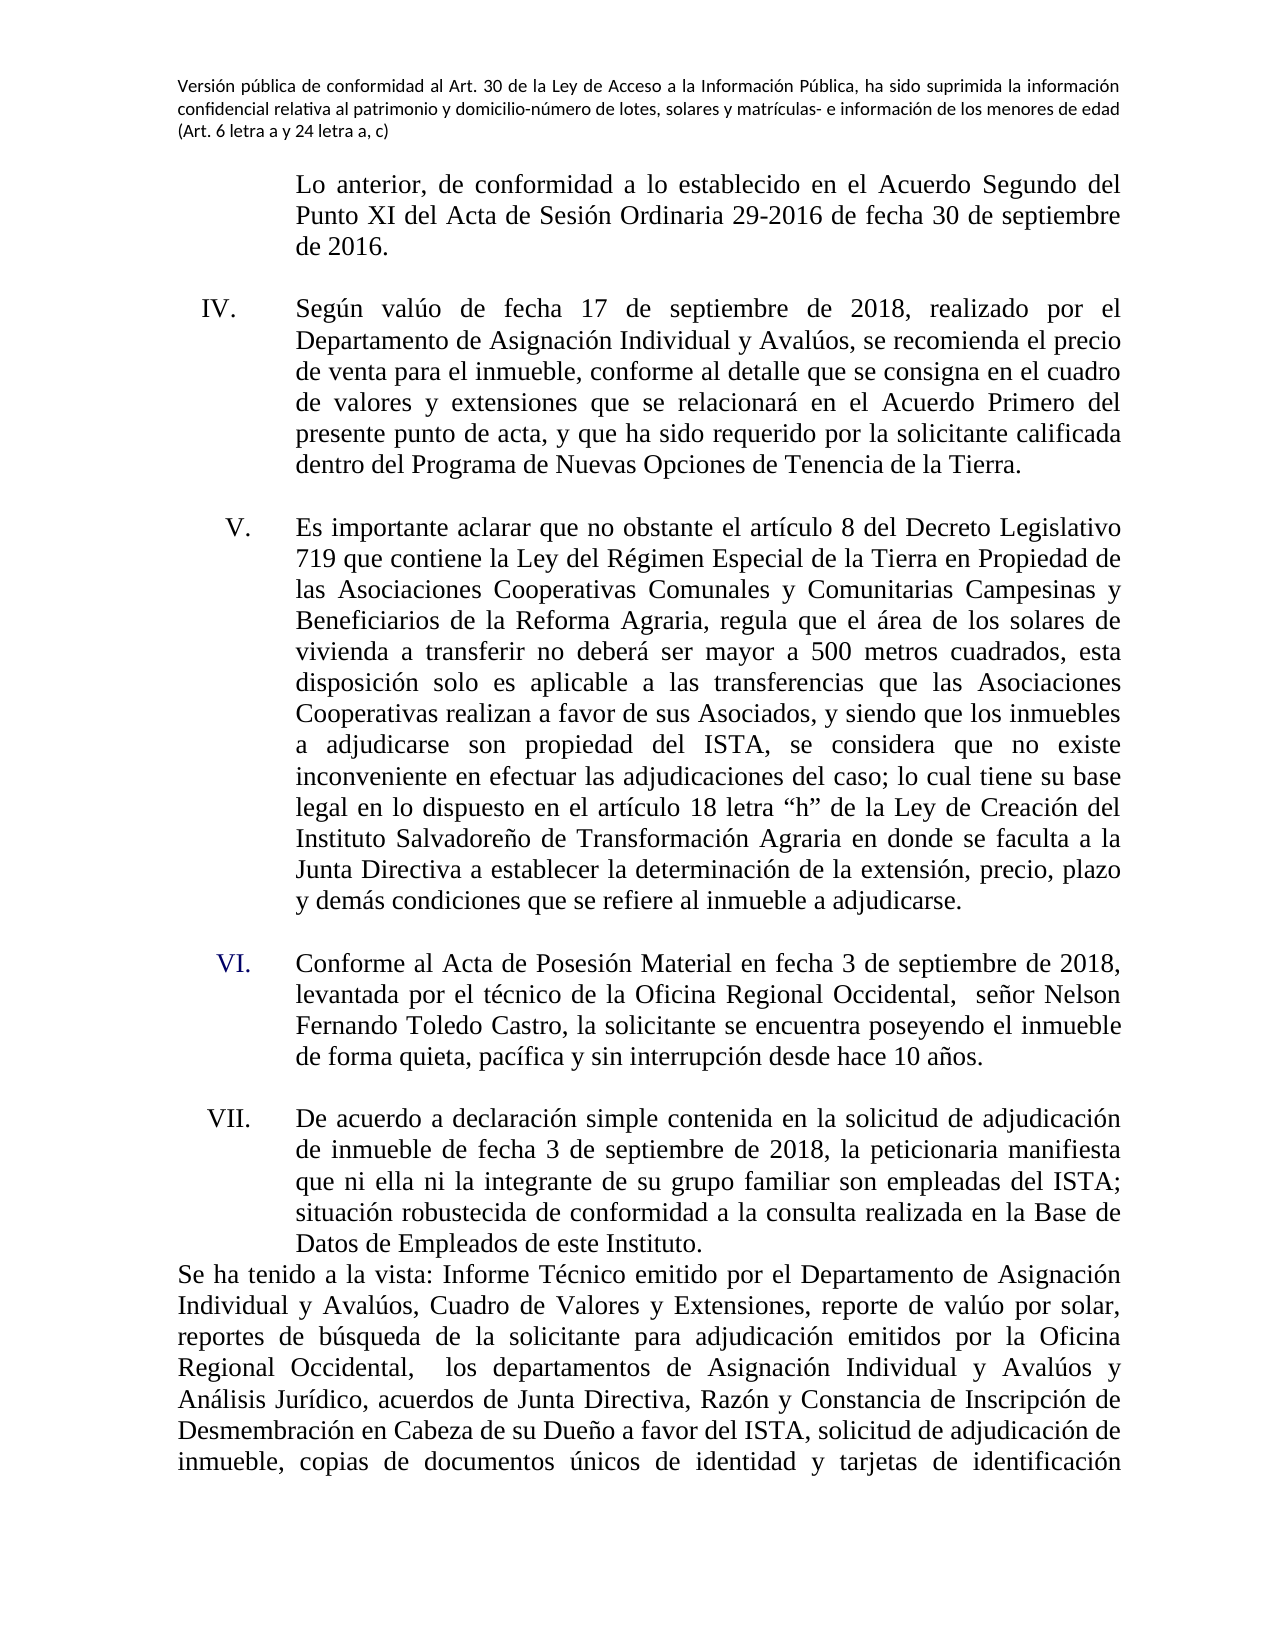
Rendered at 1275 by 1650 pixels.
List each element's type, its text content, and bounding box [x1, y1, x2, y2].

text Lo anterior, de conformidad a lo establecido en el Acuerdo Segundo del Punto XI del Acta de Sesión Ordinaria 29-2016 de fecha 30 de septiembre de 2016. [295, 168, 1122, 261]
list Conforme al Acta de Posesión Material en fecha 3 de septiembre de 2018, levantada por el técnico de la Oficina Regional Occidental, señor Nelson Fernando Toledo Castro, la solicitante se encuentra poseyendo el inmueble de forma quieta, pacífica y sin interrupción desde hace 10 años. [251, 947, 1122, 1071]
list Según valúo de fecha 17 de septiembre de 2018, realizado por el Departamento de Asignación Individual y Avalúos, se recomienda el precio de venta para el inmueble, conforme al detalle que se consigna en el cuadro de valores y extensiones que se relacionará en el Acuerdo Primero del presente punto de acta, y que ha sido requerido por la solicitante calificada dentro del Programa de Nuevas Opciones de Tenencia de la Tierra. [236, 293, 1122, 479]
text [177, 1258, 1122, 1476]
list Es importante aclarar que no obstante el artículo 8 del Decreto Legislativo 719 que contiene la Ley del Régimen Especial de la Tierra en Propiedad de las Asociaciones Cooperativas Comunales y Comunitarias Campesinas y Beneficiarios de la Reforma Agraria, regula que el área de los solares de vivienda a transferir no deberá ser mayor a 500 metros cuadrados, esta disposición solo es aplicable a las transferencias que las Asociaciones Cooperativas realizan a favor de sus Asociados, y siendo que los inmuebles a adjudicarse son propiedad del ISTA, se considera que no existe inconveniente en efectuar las adjudicaciones del caso; lo cual tiene su base legal en lo dispuesto en el artículo 18 letra “h” de la Ley de Creación del Instituto Salvadoreño de Transformación Agraria en donde se faculta a la Junta Directiva a establecer la determinación de la extensión, precio, plazo y demás condiciones que se refiere al inmueble a adjudicarse. [251, 511, 1122, 916]
list De acuerdo a declaración simple contenida en la solicitud de adjudicación de inmueble de fecha 3 de septiembre de 2018, la peticionaria manifiesta que ni ella ni la integrante de su grupo familiar son empleadas del ISTA; situación robustecida de conformidad a la consulta realizada en la Base de Datos de Empleados de este Instituto. [251, 1102, 1122, 1258]
